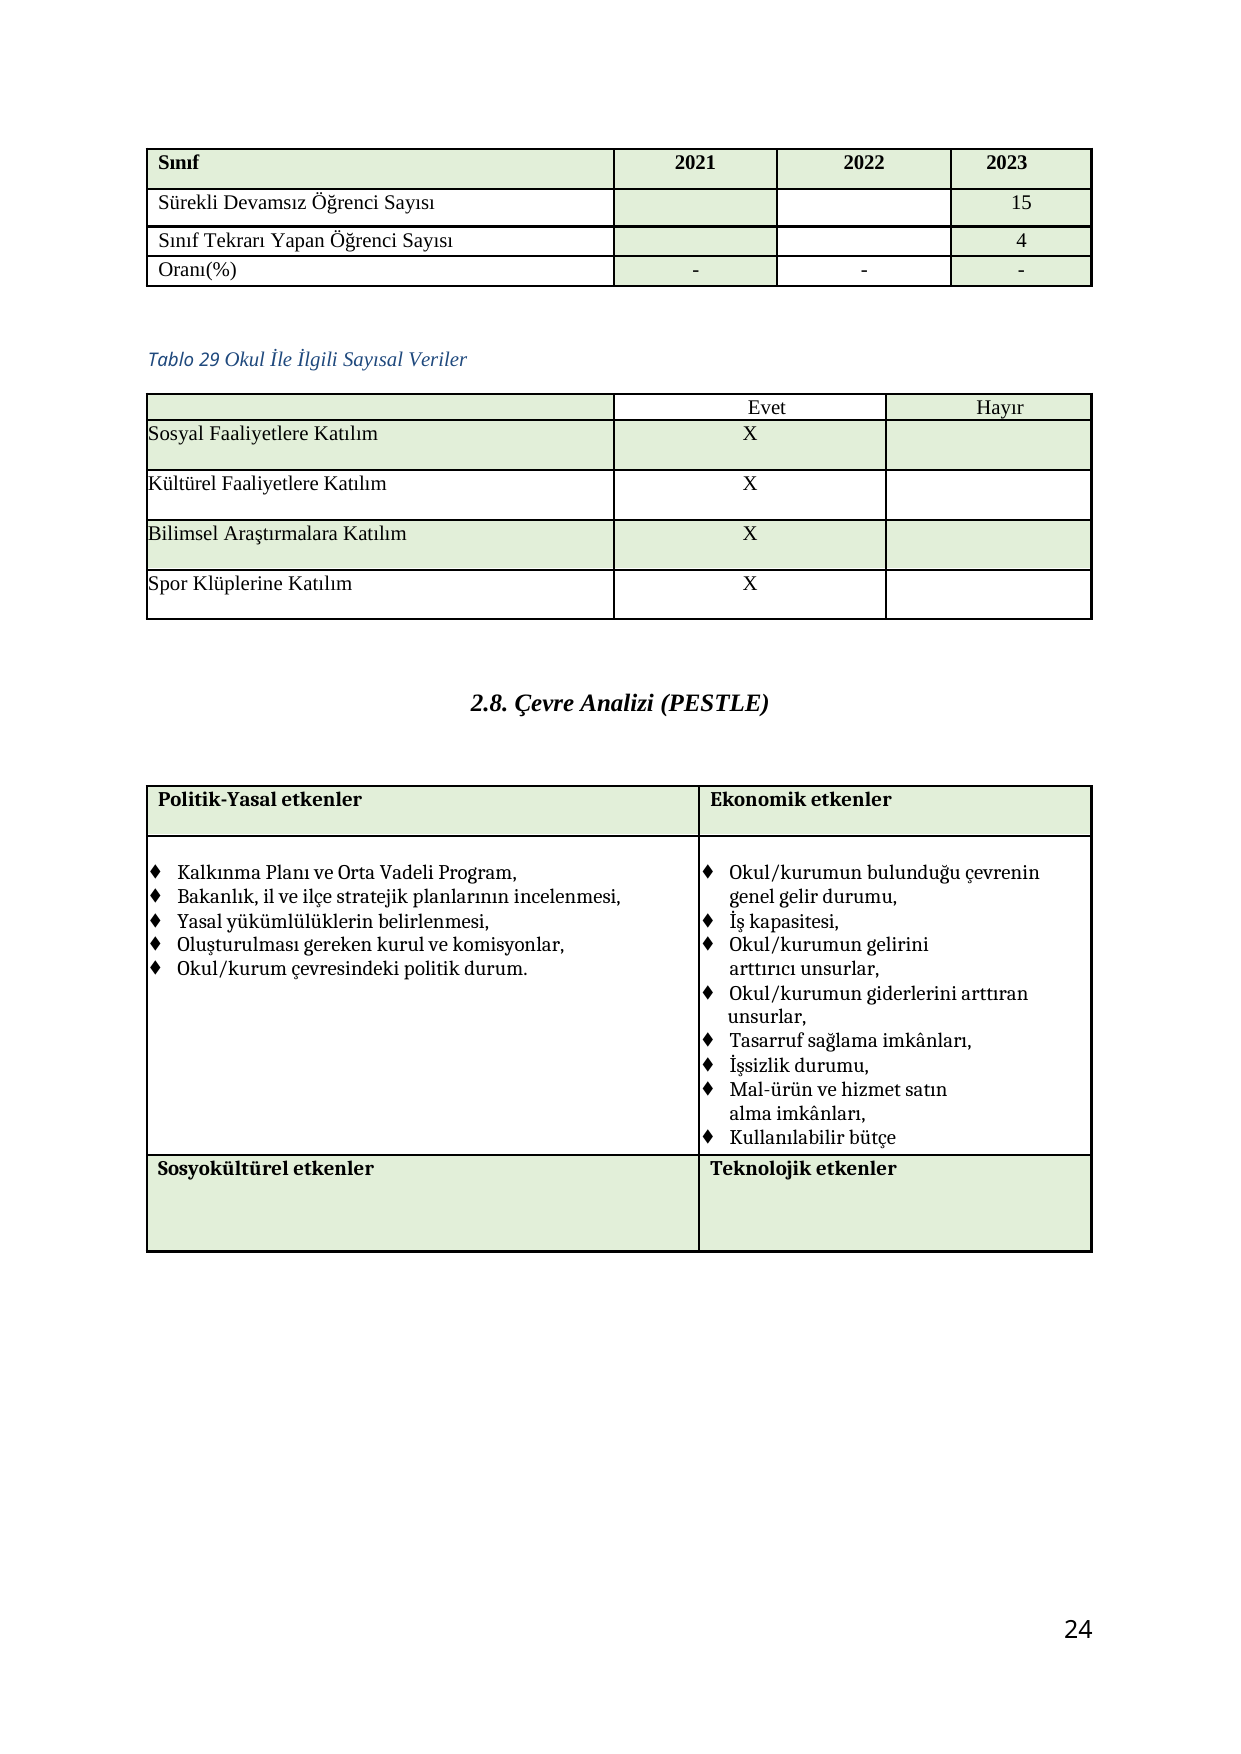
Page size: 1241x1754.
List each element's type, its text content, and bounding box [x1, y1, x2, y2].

table_cell [615, 228, 776, 255]
table_cell - [615, 257, 776, 285]
table_cell [887, 421, 1090, 469]
table_header 2023 [952, 150, 1090, 188]
table_cell Kalkınma Planı ve Orta Vadeli Program, Bakanlık, il ve ilçe stratejik planlarının incelenmesi, Yasal yükümlülüklerin belirlenmesi, Oluşturulması gereken kurul ve komisyonlar, Okul/kurum çevresindeki politik durum. [148, 837, 698, 1154]
table_cell - [952, 257, 1090, 285]
table_cell - [778, 257, 950, 285]
table_cell Oranı(%) [148, 257, 613, 285]
table_header [148, 395, 613, 419]
table_cell Sınıf Tekrarı Yapan Öğrenci Sayısı [148, 228, 613, 255]
table_cell Okul/kurumun bulunduğu çevrenin genel gelir durumu, İş kapasitesi, Okul/kurumun gelirini arttırıcı unsurlar, Okul/kurumun giderlerini arttıran unsurlar, Tasarruf sağlama imkânları, İşsizlik durumu, Mal-ürün ve hizmet satın alma imkânları, Kullanılabilir bütçe [700, 837, 1090, 1154]
table_cell 15 [952, 190, 1090, 225]
table_cell Sosyokültürel etkenler [148, 1156, 698, 1250]
table_cell [887, 571, 1090, 618]
table_cell X [615, 521, 885, 568]
subtitle 2.8. Çevre Analizi (PESTLE) [148, 688, 1092, 717]
table_cell 4 [952, 228, 1090, 255]
table_cell X [615, 571, 885, 618]
table_cell [887, 471, 1090, 518]
table_cell Sosyal Faaliyetlere Katılım [148, 421, 613, 469]
table_cell Kültürel Faaliyetlere Katılım [148, 471, 613, 518]
table_cell [778, 190, 950, 225]
table_cell Bilimsel Araştırmalara Katılım [148, 521, 613, 568]
table_cell Spor Klüplerine Katılım [148, 571, 613, 618]
table_header 2021 [615, 150, 776, 188]
table_header Politik-Yasal etkenler [148, 787, 698, 834]
table_cell X [615, 421, 885, 469]
table_cell Teknolojik etkenler [700, 1156, 1090, 1250]
table_header Sınıf [148, 150, 613, 188]
table_cell [778, 228, 950, 255]
table_header 2022 [778, 150, 950, 188]
table_header Ekonomik etkenler [700, 787, 1090, 834]
table_cell [887, 521, 1090, 568]
table_header Evet [615, 395, 885, 419]
table_cell [615, 190, 776, 225]
table_header Hayır [887, 395, 1090, 419]
table_cell X [615, 471, 885, 518]
table_cell Sürekli Devamsız Öğrenci Sayısı [148, 190, 613, 225]
